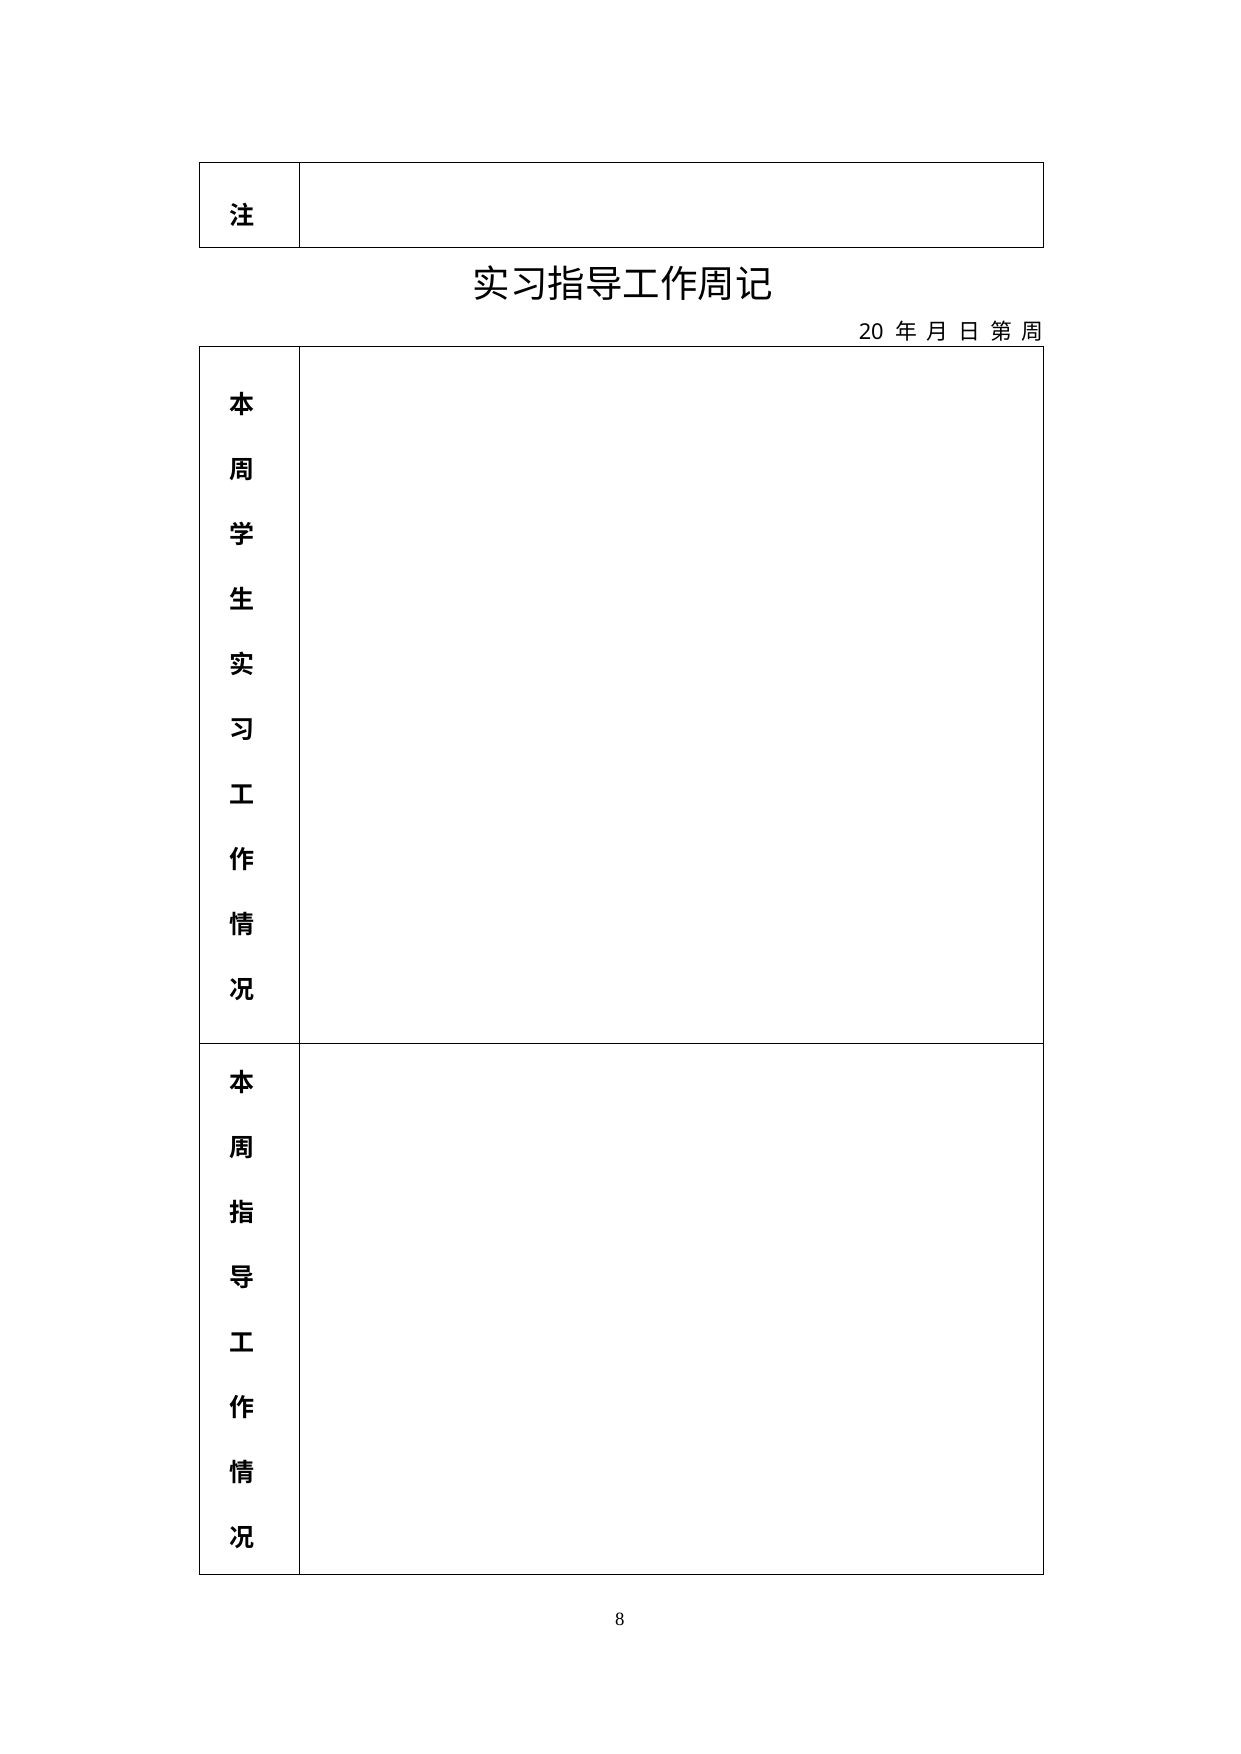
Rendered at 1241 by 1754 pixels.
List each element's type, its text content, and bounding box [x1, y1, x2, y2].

table_cell 实习指导工作周记 20 年 月 日 第 周 [200, 248, 1043, 346]
table_cell 备注 [200, 163, 299, 247]
table_cell [300, 347, 1043, 1043]
table_cell [300, 163, 1043, 247]
table_cell 本周学生实习工作情况 [200, 347, 299, 1043]
table_cell 本周指导工作情况 [200, 1044, 299, 1574]
table_cell [300, 1044, 1043, 1574]
